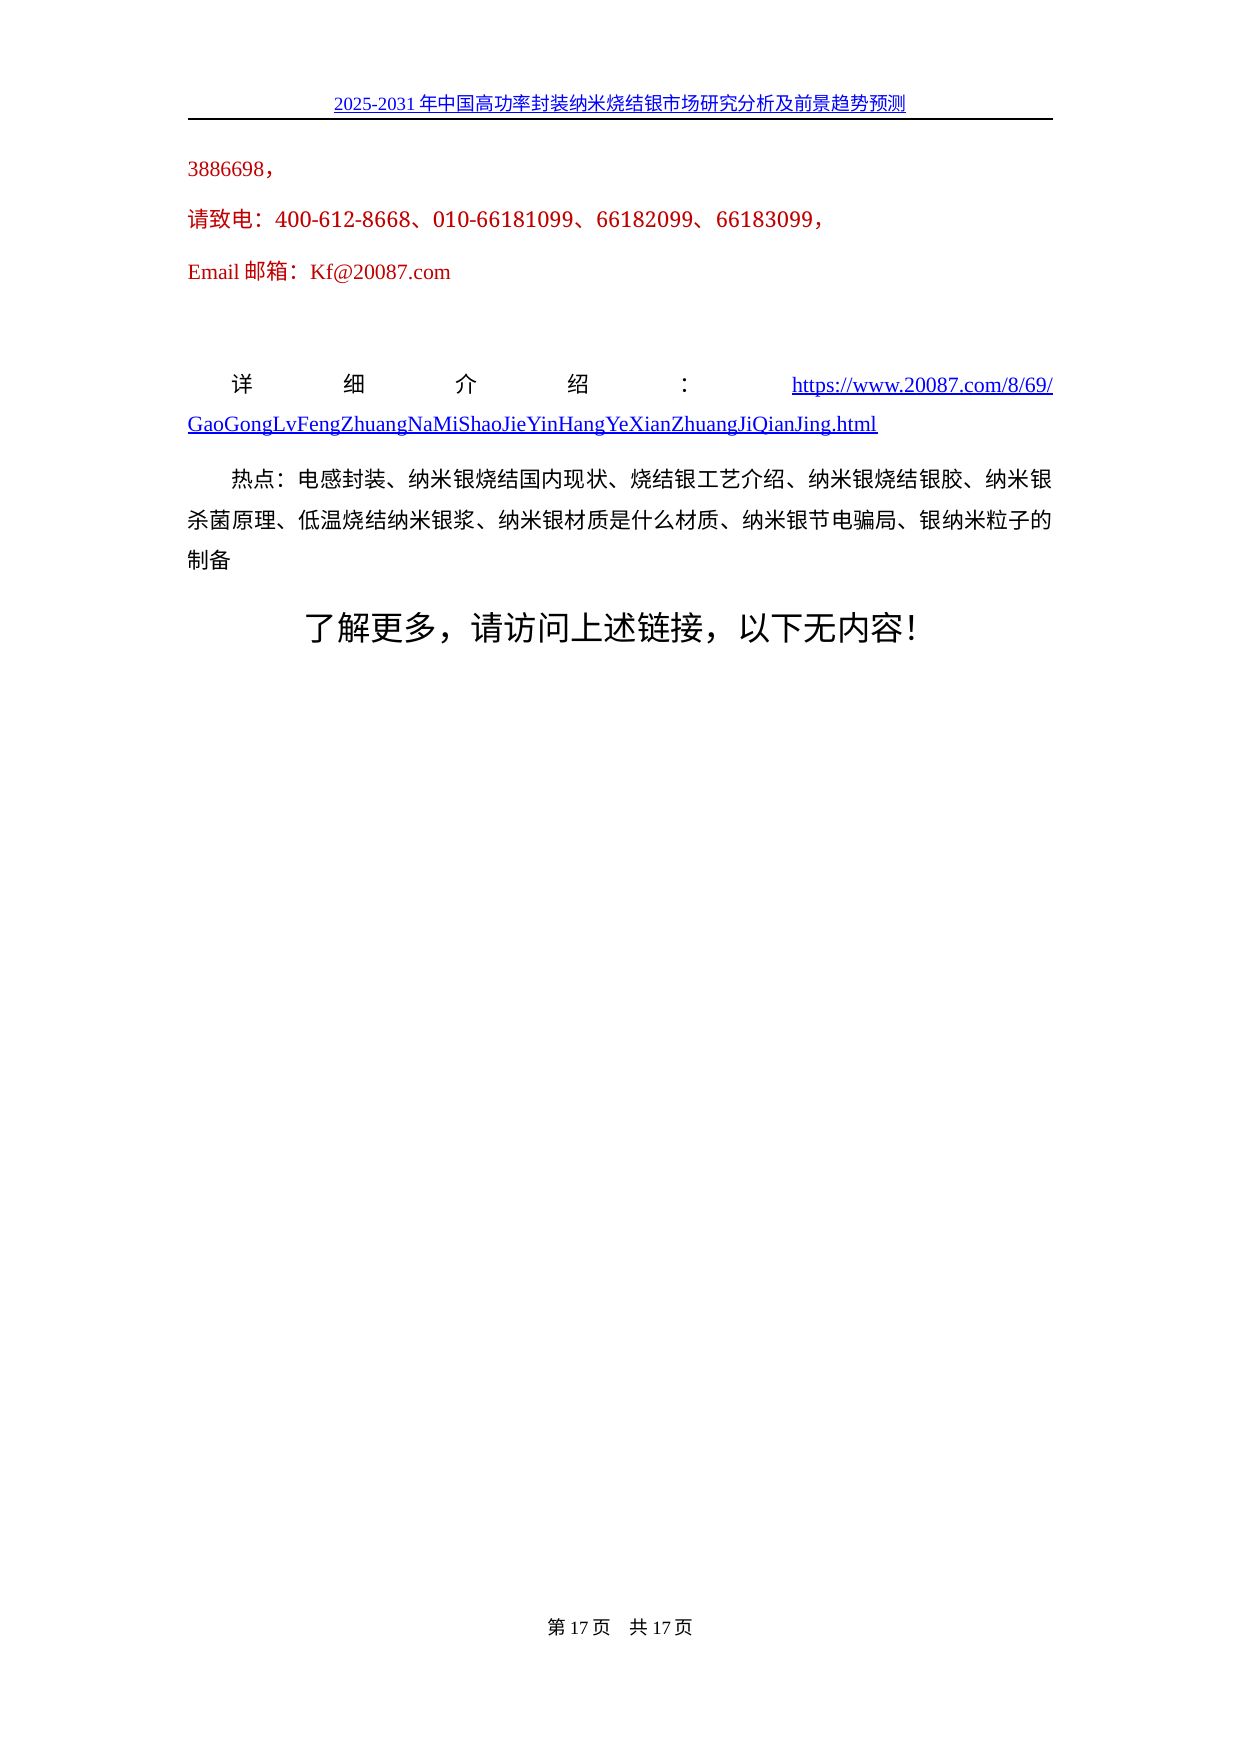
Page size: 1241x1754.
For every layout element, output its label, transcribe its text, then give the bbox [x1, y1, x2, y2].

text 请致电：400-612-8668、010-66181099、66182099、66183099， [187, 202, 1053, 234]
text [187, 150, 1053, 183]
title 了解更多，请访问上述链接，以下无内容！ [187, 593, 1053, 658]
text Email邮箱：Kf@20087.com [187, 253, 1053, 286]
text 热点：电感封装、纳米银烧结国内现状、烧结银工艺介绍、纳米银烧结银胶、纳米银杀菌原理、低温烧结纳米银浆、纳米银材质是什么材质、纳米银节电骗局、银纳米粒子的制备 [187, 462, 1053, 576]
text 详细介绍：https://www.20087.com/8/69/GaoGongLvFengZhuangNaMiShaoJieYinHangYeXianZhuangJiQianJing.html [187, 366, 1053, 439]
